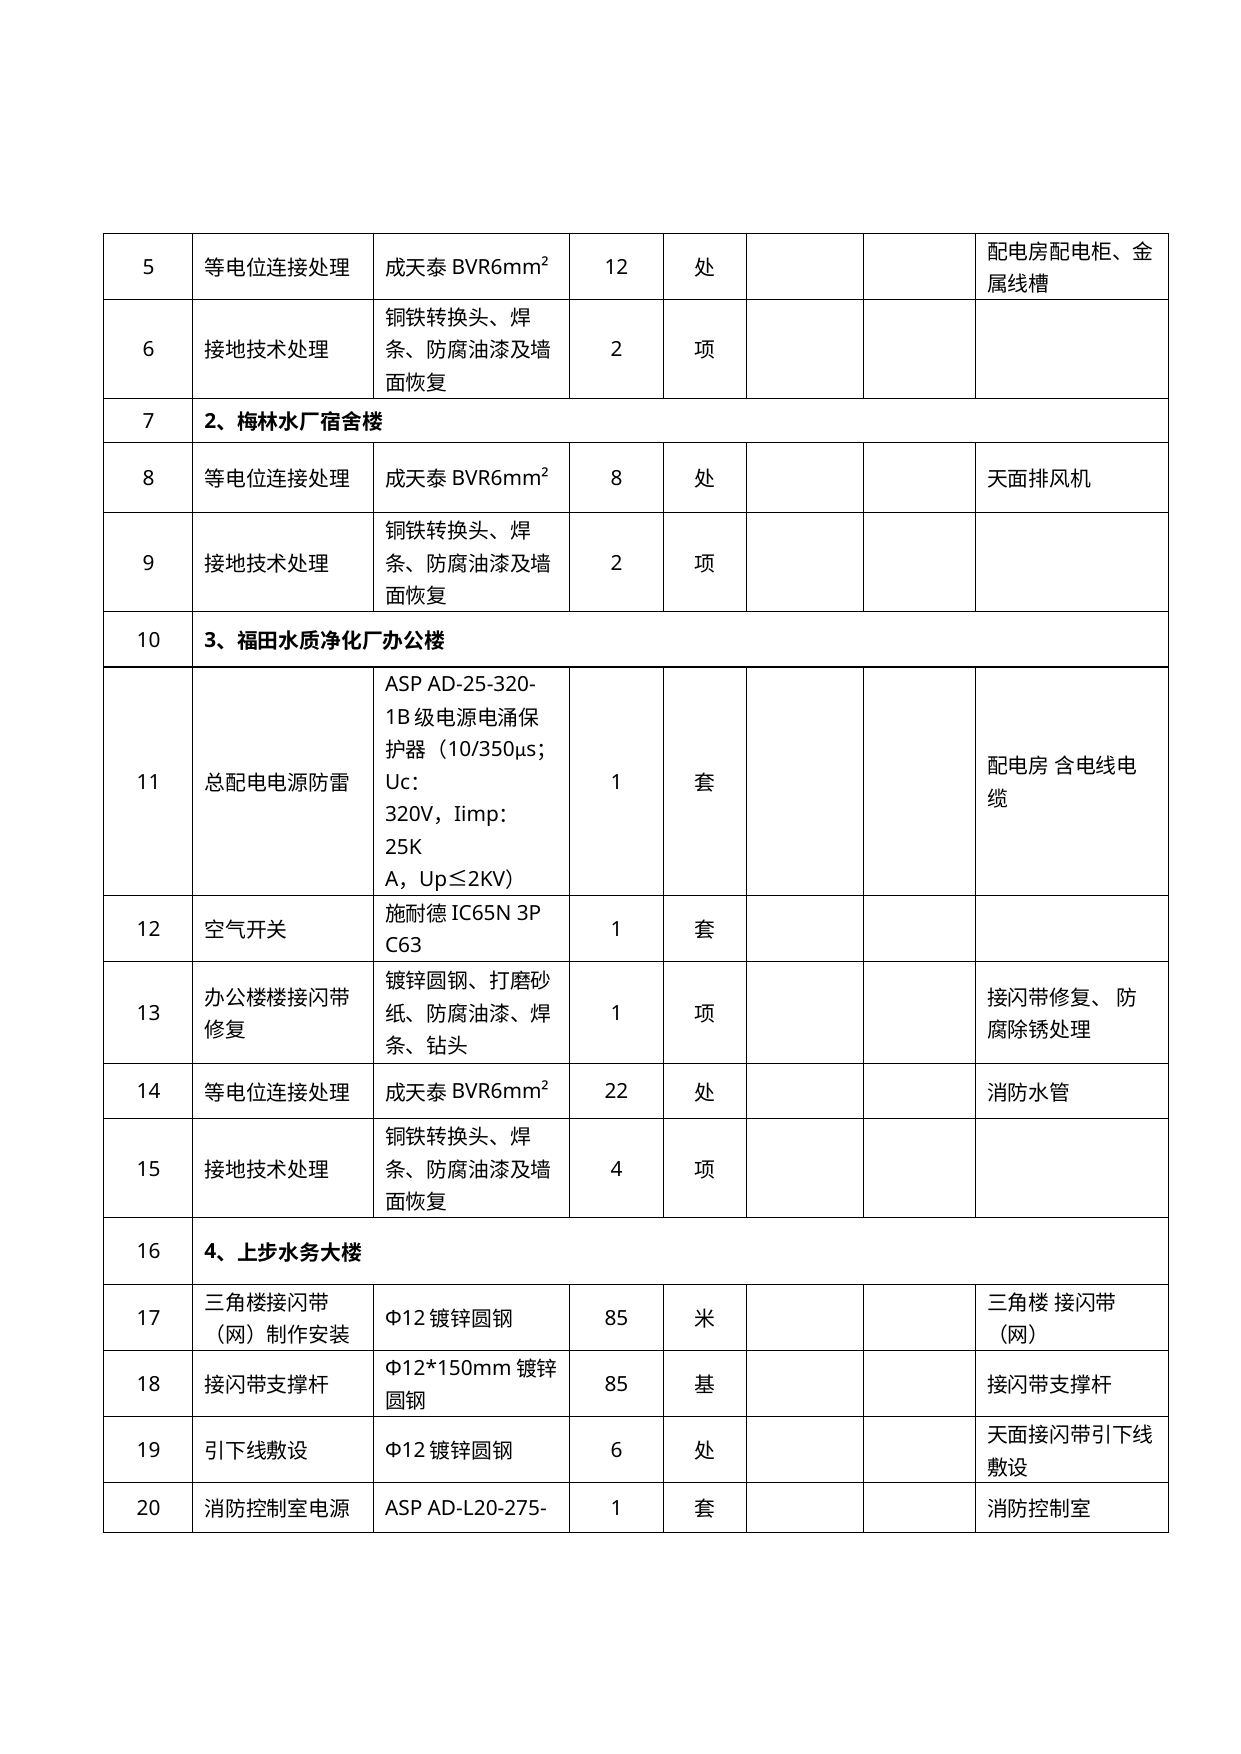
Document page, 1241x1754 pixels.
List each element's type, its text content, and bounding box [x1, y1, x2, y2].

table_cell [864, 668, 975, 895]
table_cell 15 [104, 1119, 192, 1217]
table_cell 天面排风机 [976, 443, 1168, 512]
table_cell 85 [570, 1351, 663, 1416]
table_cell 天面接闪带引下线敷设 [976, 1417, 1168, 1482]
table_cell [747, 1119, 863, 1217]
table_cell [976, 513, 1168, 611]
table_cell 12 [570, 234, 663, 299]
table_cell 7 [104, 399, 192, 442]
table_cell [864, 896, 975, 961]
table_cell [864, 962, 975, 1062]
table_cell 16 [104, 1218, 192, 1284]
table_cell 接闪带支撑杆 [193, 1351, 373, 1416]
table_cell 6 [570, 1417, 663, 1482]
table_cell 6 [104, 300, 192, 397]
table_cell 办公楼楼接闪带修复 [193, 962, 373, 1062]
table_cell 成天泰BVR6mm² [374, 443, 569, 512]
table_cell [747, 1483, 863, 1532]
table_cell 铜铁转换头、焊条、防腐油漆及墙面恢复 [374, 1119, 569, 1217]
table_cell 成天泰BVR6mm² [374, 1064, 569, 1118]
table_cell 11 [104, 668, 192, 895]
table_cell 8 [570, 443, 663, 512]
table_cell 米 [664, 1285, 746, 1350]
table_cell 20 [104, 1483, 192, 1532]
table_cell 消防控制室电源防雷 [193, 1483, 373, 1532]
table_cell 等电位连接处理 [193, 234, 373, 299]
table_cell [747, 300, 863, 397]
table_cell 铜铁转换头、焊条、防腐油漆及墙面恢复 [374, 300, 569, 397]
table_cell 项 [664, 513, 746, 611]
table_cell 13 [104, 962, 192, 1062]
table_cell [864, 513, 975, 611]
table_cell 9 [104, 513, 192, 611]
table_cell 处 [664, 1417, 746, 1482]
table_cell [374, 1483, 569, 1532]
table_cell [864, 234, 975, 299]
table_cell 接闪带修复、 防腐除锈处理 [976, 962, 1168, 1062]
table_cell [976, 300, 1168, 397]
table_cell 总配电电源防雷 [193, 668, 373, 895]
table_cell [747, 1417, 863, 1482]
table_cell 8 [104, 443, 192, 512]
table_cell Φ12*150mm镀锌圆钢 [374, 1351, 569, 1416]
table_cell 基 [664, 1351, 746, 1416]
table_cell 套 [664, 896, 746, 961]
table_cell 空气开关 [193, 896, 373, 961]
table_cell 施耐德IC65N 3P C63 [374, 896, 569, 961]
table_cell 项 [664, 1119, 746, 1217]
table_cell 引下线敷设 [193, 1417, 373, 1482]
table_cell 处 [664, 234, 746, 299]
table_cell ASP AD-25-320-1B级电源电涌保护器（10/350μs；Uc：320V，Iimp：25KA，Up≤2KV） [374, 668, 569, 895]
table_cell [747, 234, 863, 299]
table_cell [864, 1483, 975, 1532]
table_cell 85 [570, 1285, 663, 1350]
table_cell [747, 443, 863, 512]
table_cell [864, 1119, 975, 1217]
table_cell 22 [570, 1064, 663, 1118]
table_cell 接闪带支撑杆 [976, 1351, 1168, 1416]
table_cell [747, 962, 863, 1062]
table_cell 消防水管 [976, 1064, 1168, 1118]
table_cell 17 [104, 1285, 192, 1350]
table_cell [747, 668, 863, 895]
table_cell [747, 1351, 863, 1416]
table_cell 1 [570, 668, 663, 895]
table_cell [864, 1351, 975, 1416]
table_cell [864, 300, 975, 397]
table_cell 项 [664, 962, 746, 1062]
table_cell 项 [664, 300, 746, 397]
table_cell 三角楼 接闪带（网） [976, 1285, 1168, 1350]
table_cell 4 [570, 1119, 663, 1217]
table_cell 1 [570, 962, 663, 1062]
table_cell 镀锌圆钢、打磨砂纸、防腐油漆、焊条、钻头 [374, 962, 569, 1062]
table_cell 等电位连接处理 [193, 443, 373, 512]
table_cell [864, 1417, 975, 1482]
table_cell 3、福田水质净化厂办公楼 [193, 612, 1168, 666]
table_cell 12 [104, 896, 192, 961]
table_cell 2 [570, 300, 663, 397]
table_cell 19 [104, 1417, 192, 1482]
table_cell 2、梅林水厂宿舍楼 [193, 399, 1168, 442]
table_cell [976, 1119, 1168, 1217]
table_cell 5 [104, 234, 192, 299]
table_cell 配电房 含电线电缆 [976, 668, 1168, 895]
table_cell 10 [104, 612, 192, 666]
table_cell 三角楼接闪带（网）制作安装 [193, 1285, 373, 1350]
table_cell 套 [664, 1483, 746, 1532]
table_cell 处 [664, 1064, 746, 1118]
table_cell 等电位连接处理 [193, 1064, 373, 1118]
table_cell 1 [570, 1483, 663, 1532]
table_cell 配电房配电柜、金属线槽 [976, 234, 1168, 299]
table_cell 消防控制室 [976, 1483, 1168, 1532]
table_cell 1 [570, 896, 663, 961]
table_cell 14 [104, 1064, 192, 1118]
table_cell [747, 1285, 863, 1350]
table_cell 套 [664, 668, 746, 895]
table_cell Φ12镀锌圆钢 [374, 1417, 569, 1482]
table_cell [864, 1285, 975, 1350]
table_cell 18 [104, 1351, 192, 1416]
table_cell 接地技术处理 [193, 1119, 373, 1217]
table_cell [747, 513, 863, 611]
table_cell 成天泰BVR6mm² [374, 234, 569, 299]
table_cell [864, 443, 975, 512]
table_cell [747, 896, 863, 961]
table_cell 接地技术处理 [193, 300, 373, 397]
table_cell 2 [570, 513, 663, 611]
table_cell 铜铁转换头、焊条、防腐油漆及墙面恢复 [374, 513, 569, 611]
table_cell 4、上步水务大楼 [193, 1218, 1168, 1284]
table_cell 处 [664, 443, 746, 512]
table_cell 接地技术处理 [193, 513, 373, 611]
table_cell [976, 896, 1168, 961]
table_cell [747, 1064, 863, 1118]
table_cell [864, 1064, 975, 1118]
table_cell Φ12镀锌圆钢 [374, 1285, 569, 1350]
